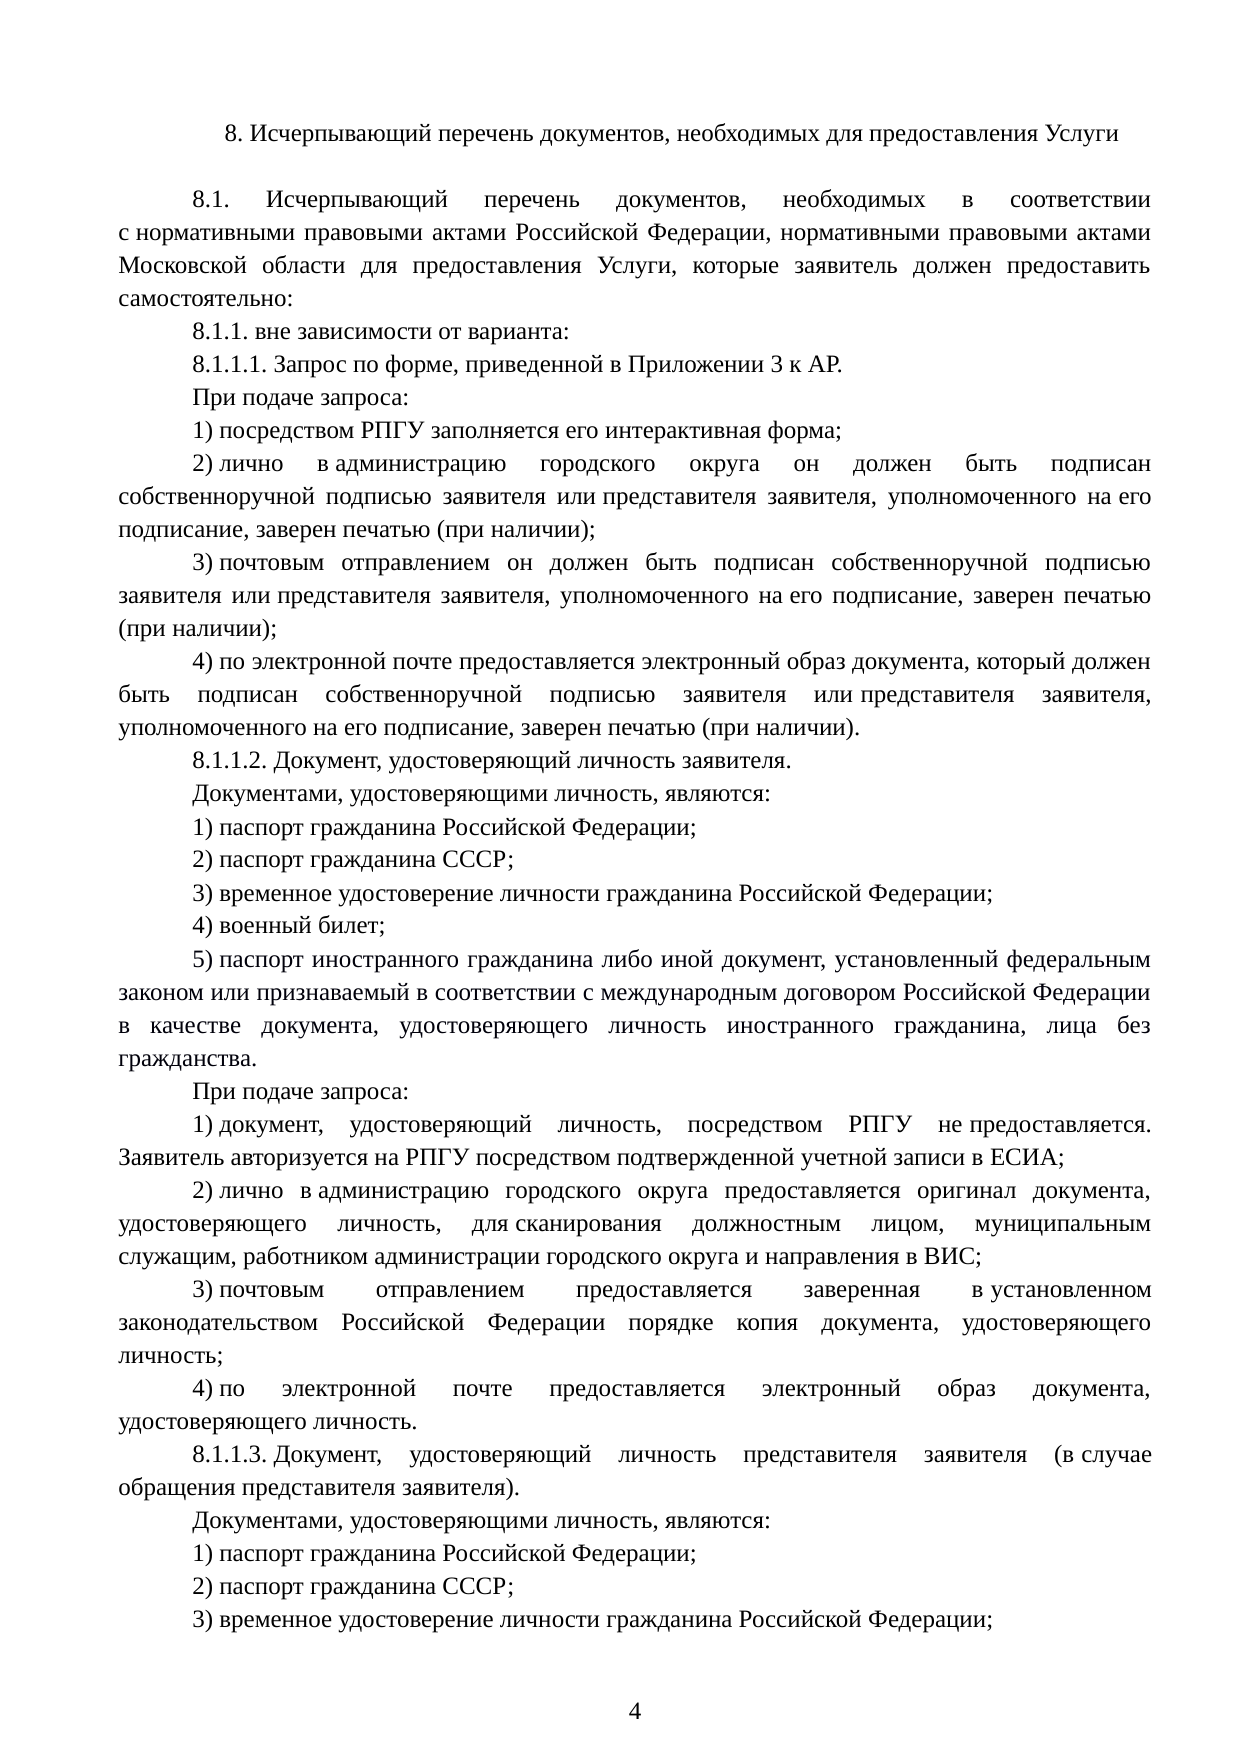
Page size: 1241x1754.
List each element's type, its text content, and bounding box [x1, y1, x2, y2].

text Документами, удостоверяющими личность, являются: [118, 1505, 1152, 1534]
text 2) лично в администрацию городского округа он должен быть подписан собственноручной подписью заявителя или представителя заявителя, уполномоченного на его подписание, заверен печатью (при наличии); [118, 448, 1152, 543]
text 3) временное удостоверение личности гражданина Российской Федерации; [118, 1604, 1152, 1633]
subtitle 8. Исчерпывающий перечень документов, необходимых для предоставления Услуги [118, 118, 1152, 147]
text 1) посредством РПГУ заполняется его интерактивная форма; [118, 415, 1152, 444]
text 4) по электронной почте предоставляется электронный образ документа, который должен быть подписан собственноручной подписью заявителя или представителя заявителя, уполномоченного на его подписание, заверен печатью (при наличии). [118, 646, 1152, 741]
text Документами, удостоверяющими личность, являются: [118, 778, 1152, 807]
text 4) по электронной почте предоставляется электронный образ документа, удостоверяющего личность. [118, 1373, 1152, 1435]
text При подаче запроса: [118, 382, 1152, 411]
text 1) документ, удостоверяющий личность, посредством РПГУ не предоставляется. Заявитель авторизуется на РПГУ посредством подтвержденной учетной записи в ЕСИА; [118, 1109, 1152, 1171]
text 8.1.1.3. Документ, удостоверяющий личность представителя заявителя (в случае обращения представителя заявителя). [118, 1439, 1152, 1501]
text 8.1.1. вне зависимости от варианта: [118, 316, 1152, 345]
text 8.1.1.1. Запрос по форме, приведенной в Приложении 3 к АР. [118, 349, 1152, 378]
text 1) паспорт гражданина Российской Федерации; [118, 1538, 1152, 1567]
text 4) военный билет; [118, 911, 1152, 939]
text 2) паспорт гражданина СССР; [118, 1571, 1152, 1600]
text 3) почтовым отправлением он должен быть подписан собственноручной подписью заявителя или представителя заявителя, уполномоченного на его подписание, заверен печатью (при наличии); [118, 547, 1152, 642]
text 5) паспорт иностранного гражданина либо иной документ, установленный федеральным законом или признаваемый в соответствии с международным договором Российской Федерации в качестве документа, удостоверяющего личность иностранного гражданина, лица без гражданства. [118, 944, 1152, 1071]
text При подаче запроса: [118, 1076, 1152, 1104]
text 8.1. Исчерпывающий перечень документов, необходимых в соответствии с нормативными правовыми актами Российской Федерации, нормативными правовыми актами Московской области для предоставления Услуги, которые заявитель должен предоставить самостоятельно: [118, 184, 1152, 312]
text 8.1.1.2. Документ, удостоверяющий личность заявителя. [118, 746, 1152, 774]
text 3) временное удостоверение личности гражданина Российской Федерации; [118, 878, 1152, 906]
text 1) паспорт гражданина Российской Федерации; [118, 812, 1152, 840]
text 2) паспорт гражданина СССР; [118, 844, 1152, 873]
